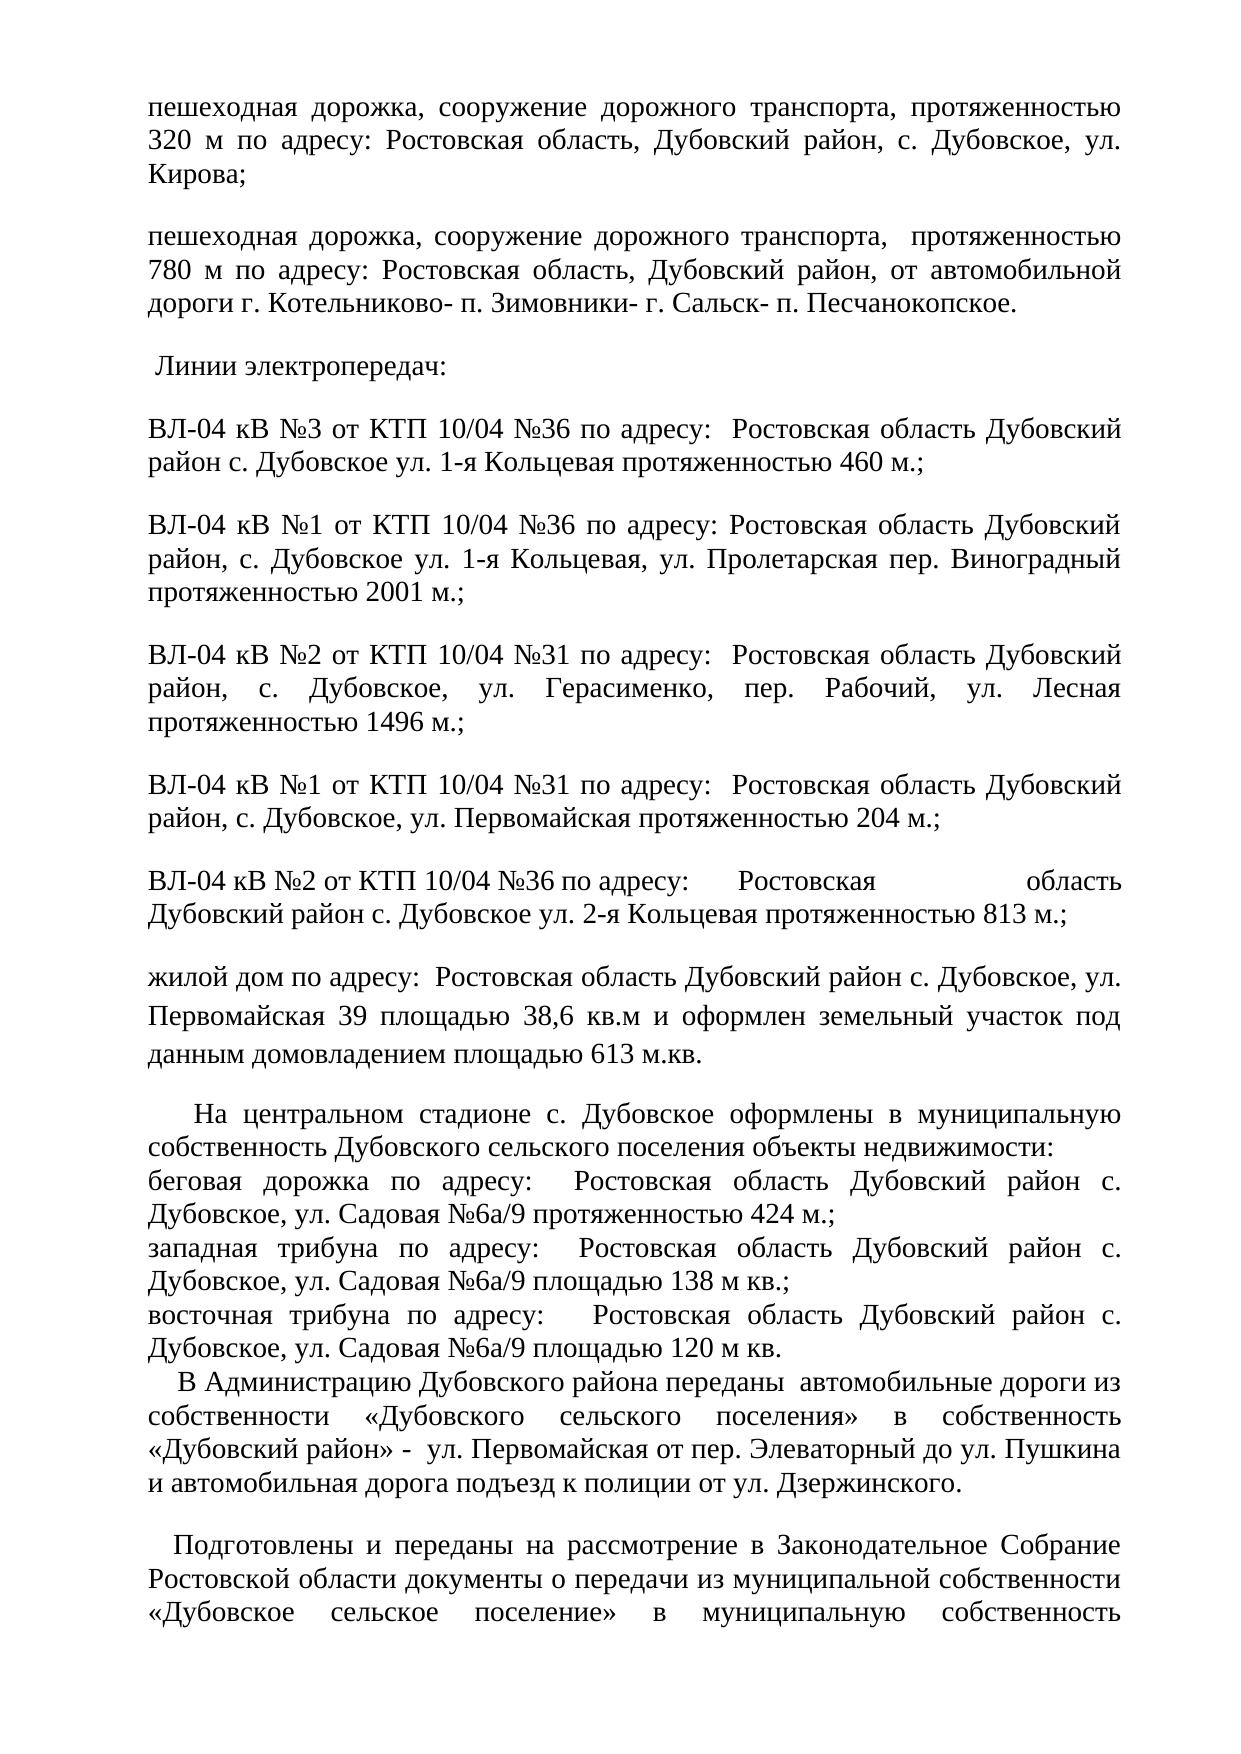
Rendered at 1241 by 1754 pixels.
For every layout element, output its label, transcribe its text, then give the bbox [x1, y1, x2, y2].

text жилой дом по адресу: Ростовская область Дубовский район с. Дубовское, ул. Первомайская 39 площадью 38,6 кв.м и оформлен земельный участок под данным домовладением площадью 613 м.кв. [148, 959, 1122, 1070]
text На центральном стадионе с. Дубовское оформлены в муниципальную собственность Дубовского сельского поселения объекты недвижимости: [148, 1096, 1122, 1163]
text восточная трибуна по адресу: Ростовская область Дубовский район с. Дубовское, ул. Садовая №6а/9 площадью 120 м кв. [148, 1297, 1122, 1364]
text ВЛ-04 кВ №2 от КТП 10/04 №36 по адресу: Ростовская область Дубовский район с. Дубовское ул. 2-я Кольцевая протяженностью 813 м.; [148, 863, 1122, 930]
text ВЛ-04 кВ №1 от КТП 10/04 №31 по адресу: Ростовская область Дубовский район, с. Дубовское, ул. Первомайская протяженностью 204 м.; [148, 767, 1122, 834]
text Линии электропередач: [148, 348, 1122, 382]
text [148, 1527, 1122, 1628]
text ВЛ-04 кВ №2 от КТП 10/04 №31 по адресу: Ростовская область Дубовский район, с. Дубовское, ул. Герасименко, пер. Рабочий, ул. Лесная протяженностью 1496 м.; [148, 637, 1122, 738]
text западная трибуна по адресу: Ростовская область Дубовский район с. Дубовское, ул. Садовая №6а/9 площадью 138 м кв.; [148, 1230, 1122, 1297]
text ВЛ-04 кВ №1 от КТП 10/04 №36 по адресу: Ростовская область Дубовский район, с. Дубовское ул. 1-я Кольцевая, ул. Пролетарская пер. Виноградный протяженностью 2001 м.; [148, 507, 1122, 608]
text В Администрацию Дубовского района переданы автомобильные дороги из собственности «Дубовского сельского поселения» в собственность «Дубовский район» - ул. Первомайская от пер. Элеваторный до ул. Пушкина и автомобильная дорога подъезд к полиции от ул. Дзержинского. [148, 1364, 1122, 1498]
text пешеходная дорожка, сооружение дорожного транспорта, протяженностью 780 м по адресу: Ростовская область, Дубовский район, от автомобильной дороги г. Котельниково- п. Зимовники- г. Сальск- п. Песчанокопское. [148, 218, 1122, 319]
text пешеходная дорожка, сооружение дорожного транспорта, протяженностью 320 м по адресу: Ростовская область, Дубовский район, с. Дубовское, ул. Кирова; [148, 89, 1122, 189]
text беговая дорожка по адресу: Ростовская область Дубовский район с. Дубовское, ул. Садовая №6а/9 протяженностью 424 м.; [148, 1163, 1122, 1230]
text ВЛ-04 кВ №3 от КТП 10/04 №36 по адресу: Ростовская область Дубовский район с. Дубовское ул. 1-я Кольцевая протяженностью 460 м.; [148, 411, 1122, 478]
